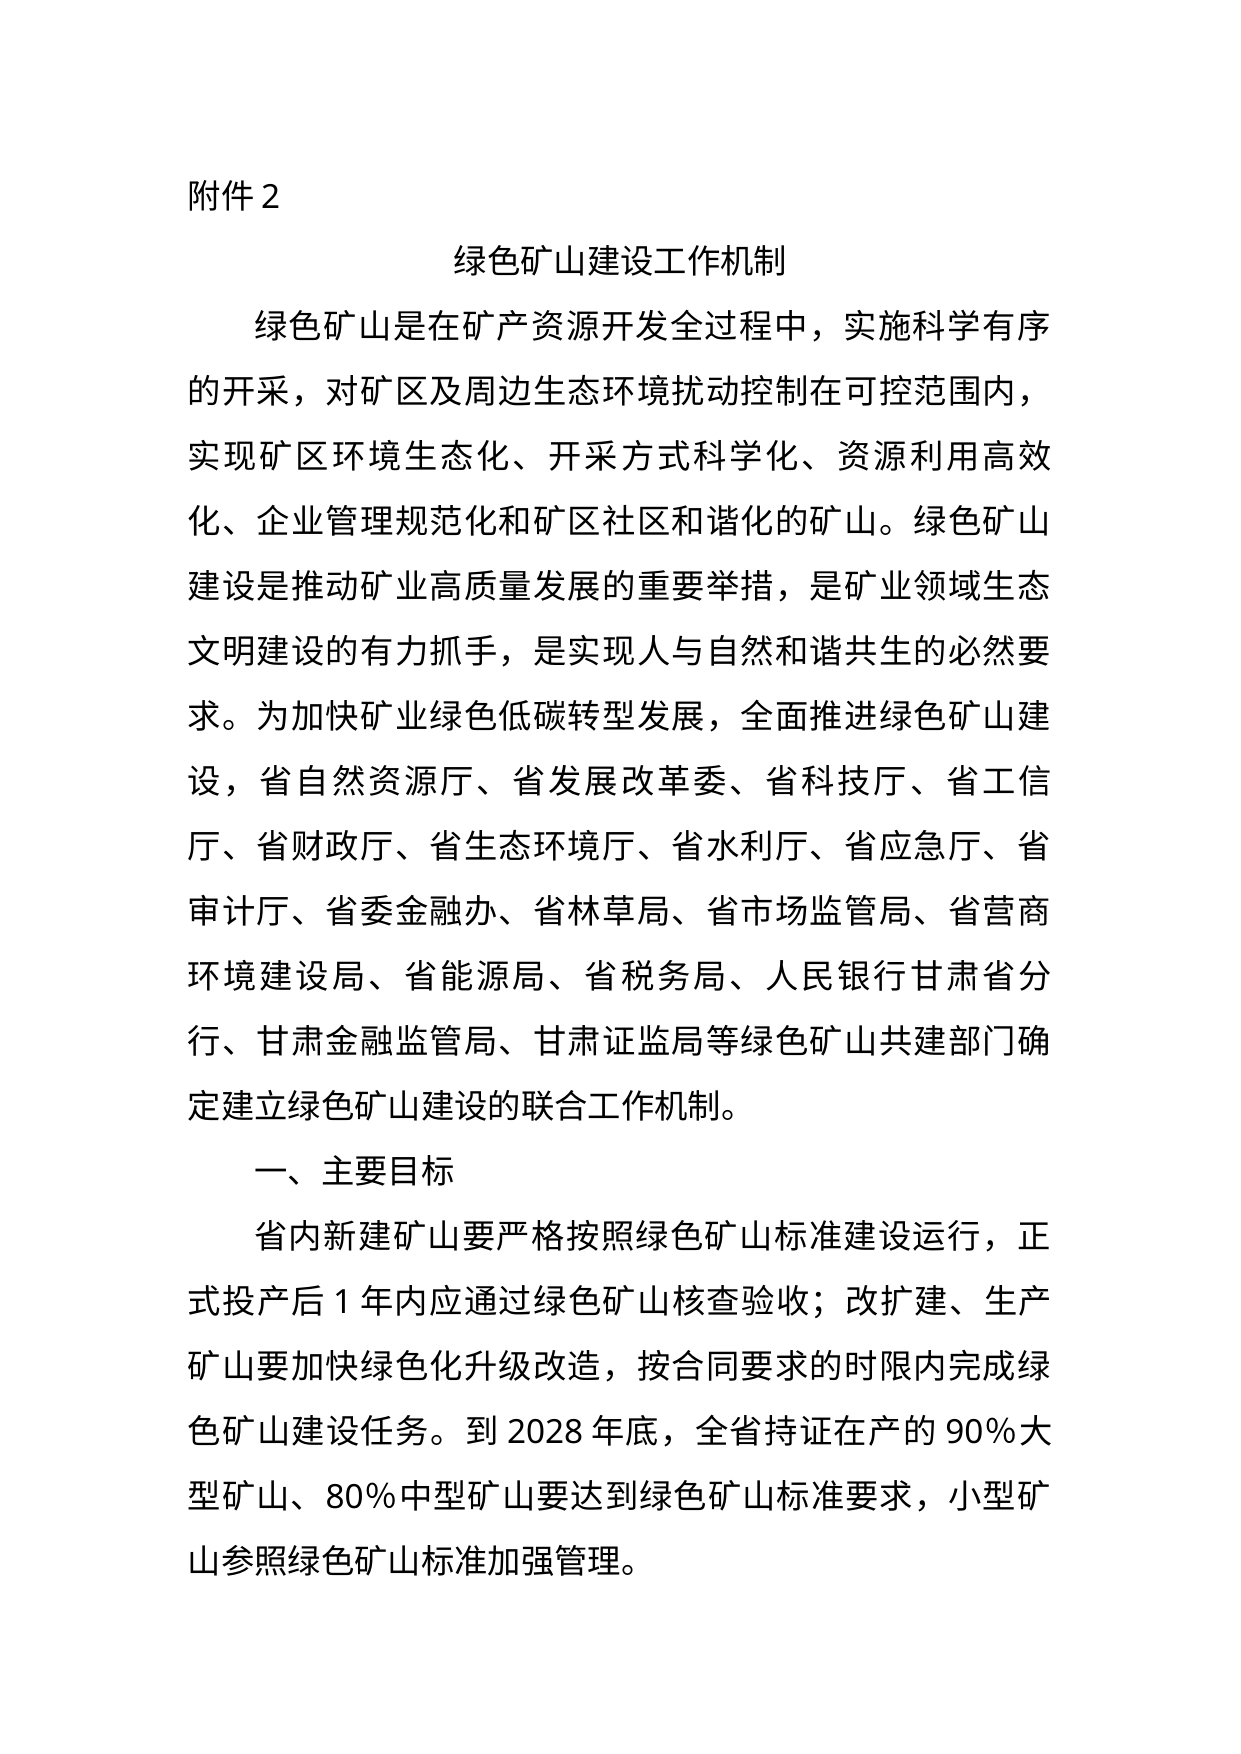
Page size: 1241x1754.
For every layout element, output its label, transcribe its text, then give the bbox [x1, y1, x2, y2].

text 附件2 [187, 162, 1053, 227]
text 绿色矿山建设工作机制 [187, 227, 1053, 292]
text 一、主要目标 [187, 1137, 1053, 1202]
text 省内新建矿山要严格按照绿色矿山标准建设运行，正式投产后1年内应通过绿色矿山核查验收；改扩建、生产矿山要加快绿色化升级改造，按合同要求的时限内完成绿色矿山建设任务。到2028年底，全省持证在产的90％大型矿山、80％中型矿山要达到绿色矿山标准要求，小型矿山参照绿色矿山标准加强管理。 [187, 1202, 1053, 1592]
text 绿色矿山是在矿产资源开发全过程中，实施科学有序的开采，对矿区及周边生态环境扰动控制在可控范围内，实现矿区环境生态化、开采方式科学化、资源利用高效化、企业管理规范化和矿区社区和谐化的矿山。绿色矿山建设是推动矿业高质量发展的重要举措，是矿业领域生态文明建设的有力抓手，是实现人与自然和谐共生的必然要求。为加快矿业绿色低碳转型发展，全面推进绿色矿山建设，省自然资源厅、省发展改革委、省科技厅、省工信厅、省财政厅、省生态环境厅、省水利厅、省应急厅、省审计厅、省委金融办、省林草局、省市场监管局、省营商环境建设局、省能源局、省税务局、人民银行甘肃省分行、甘肃金融监管局、甘肃证监局等绿色矿山共建部门确定建立绿色矿山建设的联合工作机制。 [187, 292, 1053, 1137]
